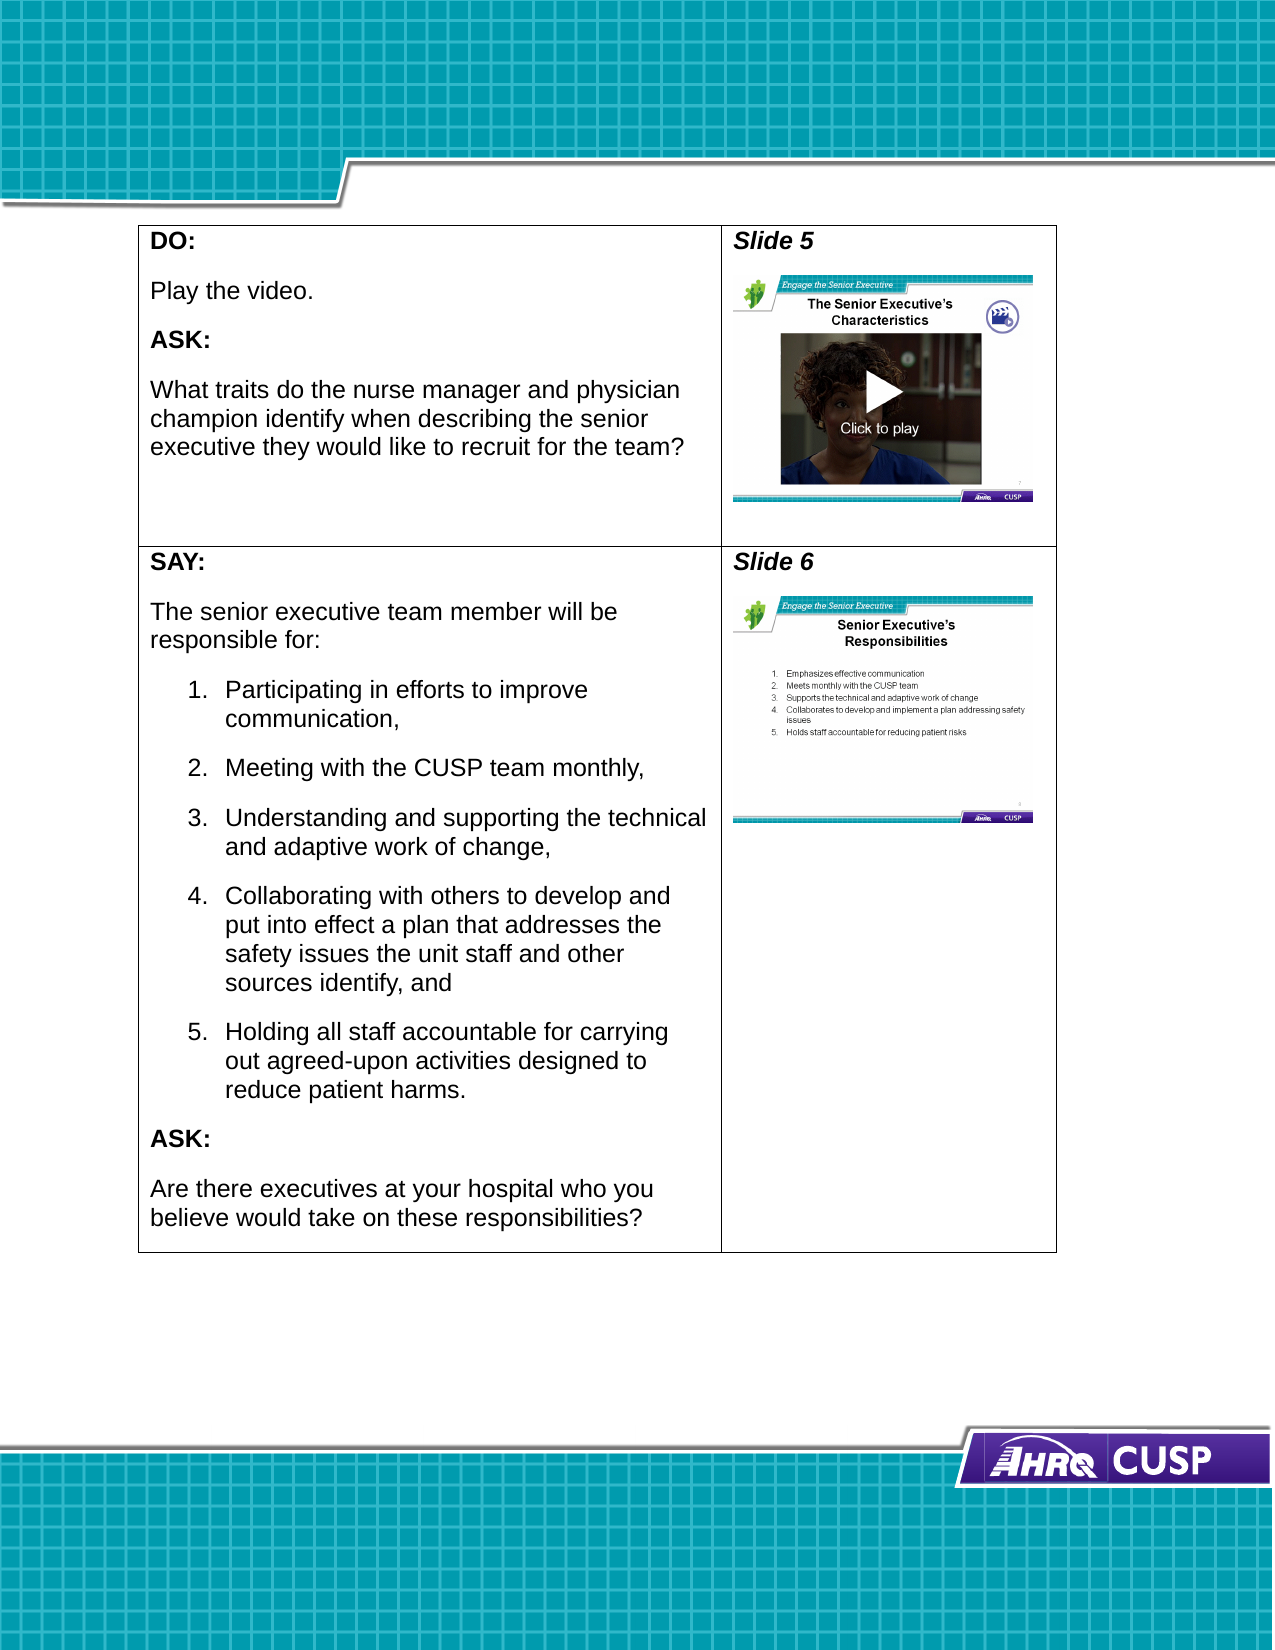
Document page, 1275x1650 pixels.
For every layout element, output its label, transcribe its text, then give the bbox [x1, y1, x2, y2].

table_cell SAY: The senior executive team member will be responsible for: Participating in efforts to improve communication, Meeting with the CUSP team monthly, Understanding and supporting the technical and adaptive work of change, Collaborating with others to develop and put into effect a plan that addresses the safety issues the unit staff and other sources identify, and Holding all staff accountable for carrying out agreed-upon activities designed to reduce patient harms. ASK: Are there executives at your hospital who you believe would take on these responsibilities? [139, 547, 721, 1252]
table_header DO: Play the video. ASK: What traits do the nurse manager and physician champion identify when describing the senior executive they would like to recruit for the team? [139, 226, 721, 546]
table_cell Slide 6 [722, 547, 1056, 1252]
picture [733, 275, 1033, 502]
table_header Slide 5 [722, 226, 1056, 546]
picture [733, 596, 1033, 823]
